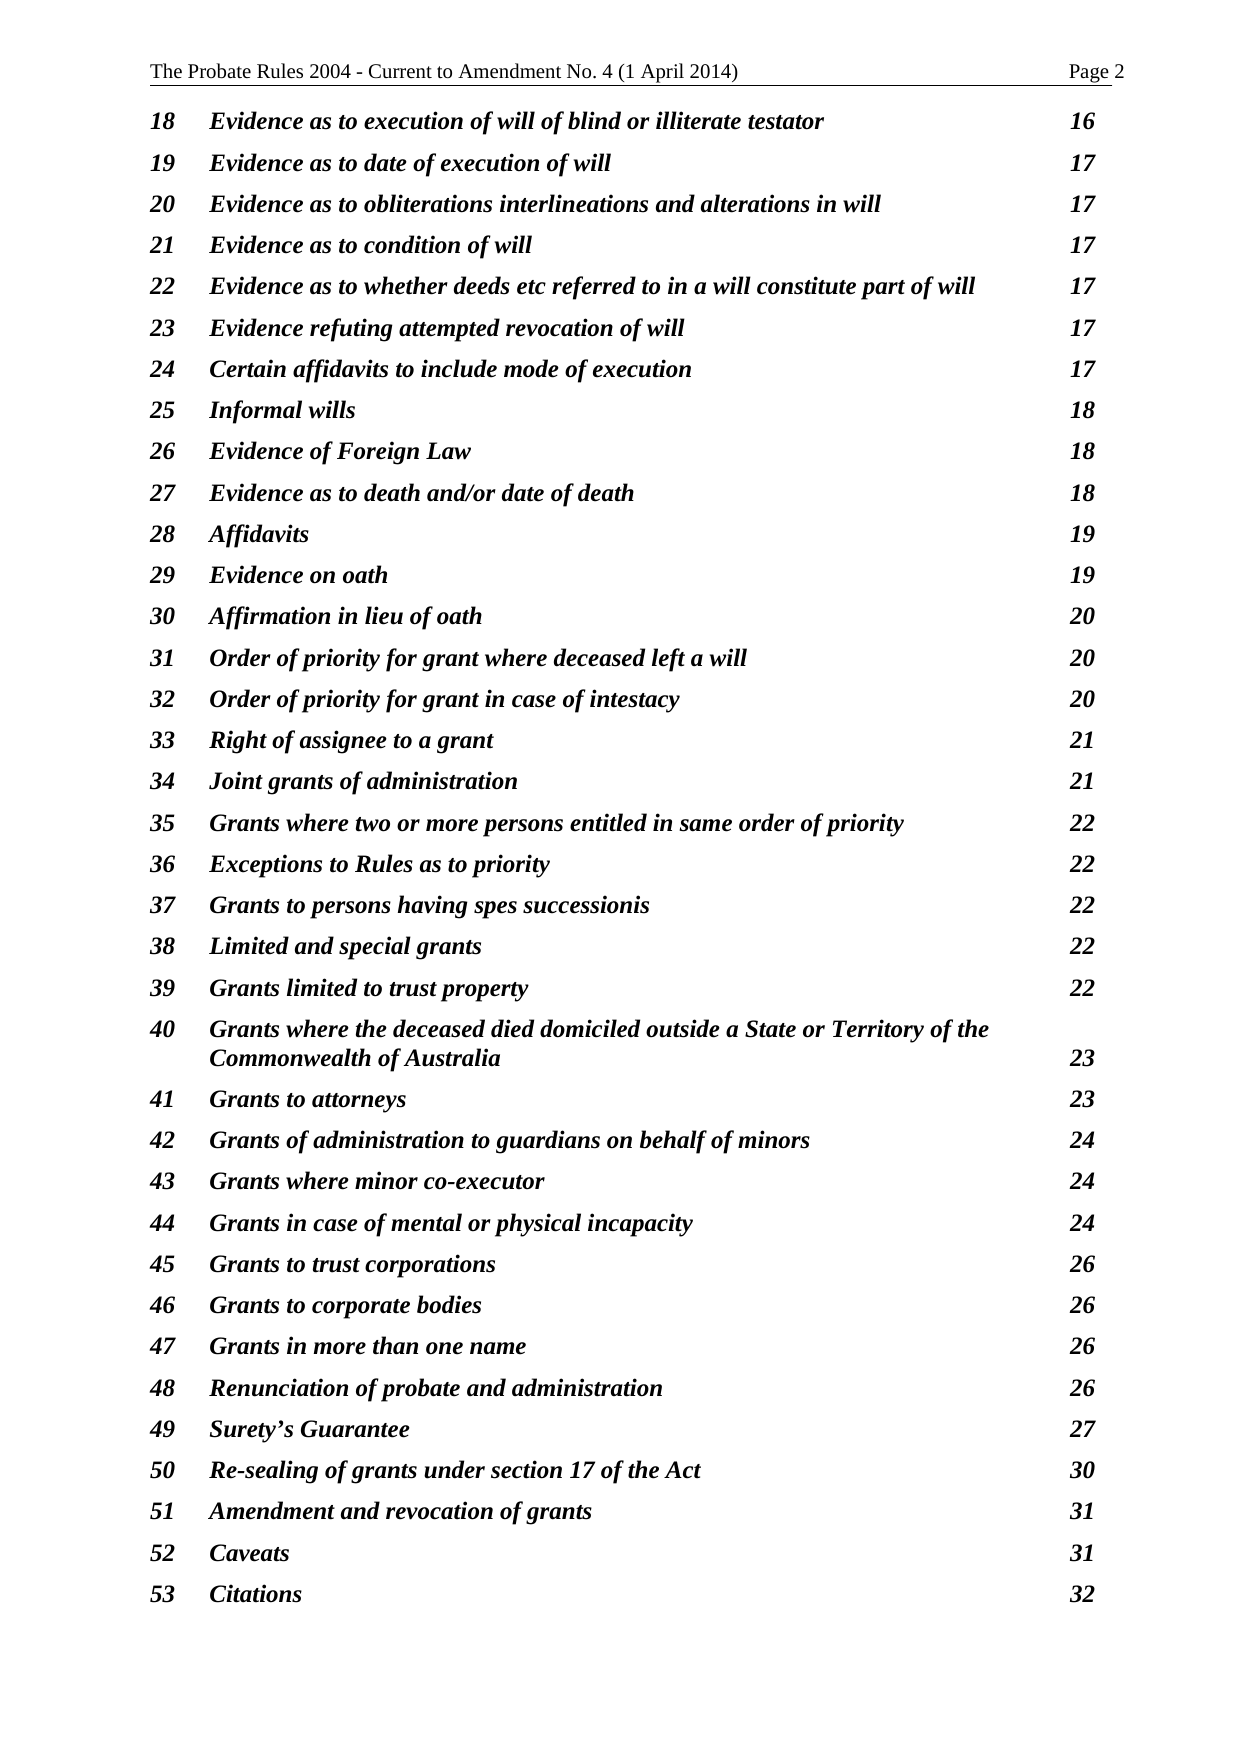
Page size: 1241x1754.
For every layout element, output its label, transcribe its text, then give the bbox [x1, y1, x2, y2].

text 42 Grants of administration to guardians on behalf of minors 24 [150, 1125, 1090, 1154]
text 52 Caveats 31 [150, 1538, 1090, 1566]
text 22 Evidence as to whether deeds etc referred to in a will constitute part of will 17 [150, 271, 1090, 300]
text 20 Evidence as to obliterations interlineations and alterations in will 17 [150, 189, 1090, 218]
text 51 Amendment and revocation of grants 31 [150, 1496, 1090, 1525]
text 53 Citations 32 [150, 1579, 1090, 1608]
text 19 Evidence as to date of execution of will 17 [150, 148, 1090, 176]
text 38 Limited and special grants 22 [150, 931, 1090, 960]
text 30 Affirmation in lieu of oath 20 [150, 601, 1090, 630]
text 43 Grants where minor co-executor 24 [150, 1166, 1090, 1195]
text 24 Certain affidavits to include mode of execution 17 [150, 354, 1090, 383]
text 21 Evidence as to condition of will 17 [150, 230, 1090, 259]
text 28 Affidavits 19 [150, 519, 1090, 548]
text 29 Evidence on oath 19 [150, 560, 1090, 589]
text 27 Evidence as to death and/or date of death 18 [150, 478, 1090, 506]
text 36 Exceptions to Rules as to priority 22 [150, 849, 1090, 878]
text 50 Re-sealing of grants under section 17 of the Act 30 [150, 1455, 1090, 1484]
text 23 Evidence refuting attempted revocation of will 17 [150, 313, 1090, 341]
text 39 Grants limited to trust property 22 [150, 973, 1090, 1001]
text 44 Grants in case of mental or physical incapacity 24 [150, 1208, 1090, 1236]
text 45 Grants to trust corporations 26 [150, 1249, 1090, 1278]
text 33 Right of assignee to a grant 21 [150, 725, 1090, 754]
text 48 Renunciation of probate and administration 26 [150, 1373, 1090, 1401]
text 37 Grants to persons having spes successionis 22 [150, 890, 1090, 919]
text 46 Grants to corporate bodies 26 [150, 1290, 1090, 1319]
text 31 Order of priority for grant where deceased left a will 20 [150, 643, 1090, 671]
text 32 Order of priority for grant in case of intestacy 20 [150, 684, 1090, 713]
text 26 Evidence of Foreign Law 18 [150, 436, 1090, 465]
text 18 Evidence as to execution of will of blind or illiterate testator 16 [150, 106, 1090, 135]
text 47 Grants in more than one name 26 [150, 1331, 1090, 1360]
text 25 Informal wills 18 [150, 395, 1090, 424]
text 40 Grants where the deceased died domiciled outside a State or Territory of the Commonwealth of Australia 23 [150, 1014, 1090, 1071]
text 34 Joint grants of administration 21 [150, 766, 1090, 795]
text 49 Surety’s Guarantee 27 [150, 1414, 1090, 1443]
text 41 Grants to attorneys 23 [150, 1084, 1090, 1113]
text 35 Grants where two or more persons entitled in same order of priority 22 [150, 808, 1090, 836]
